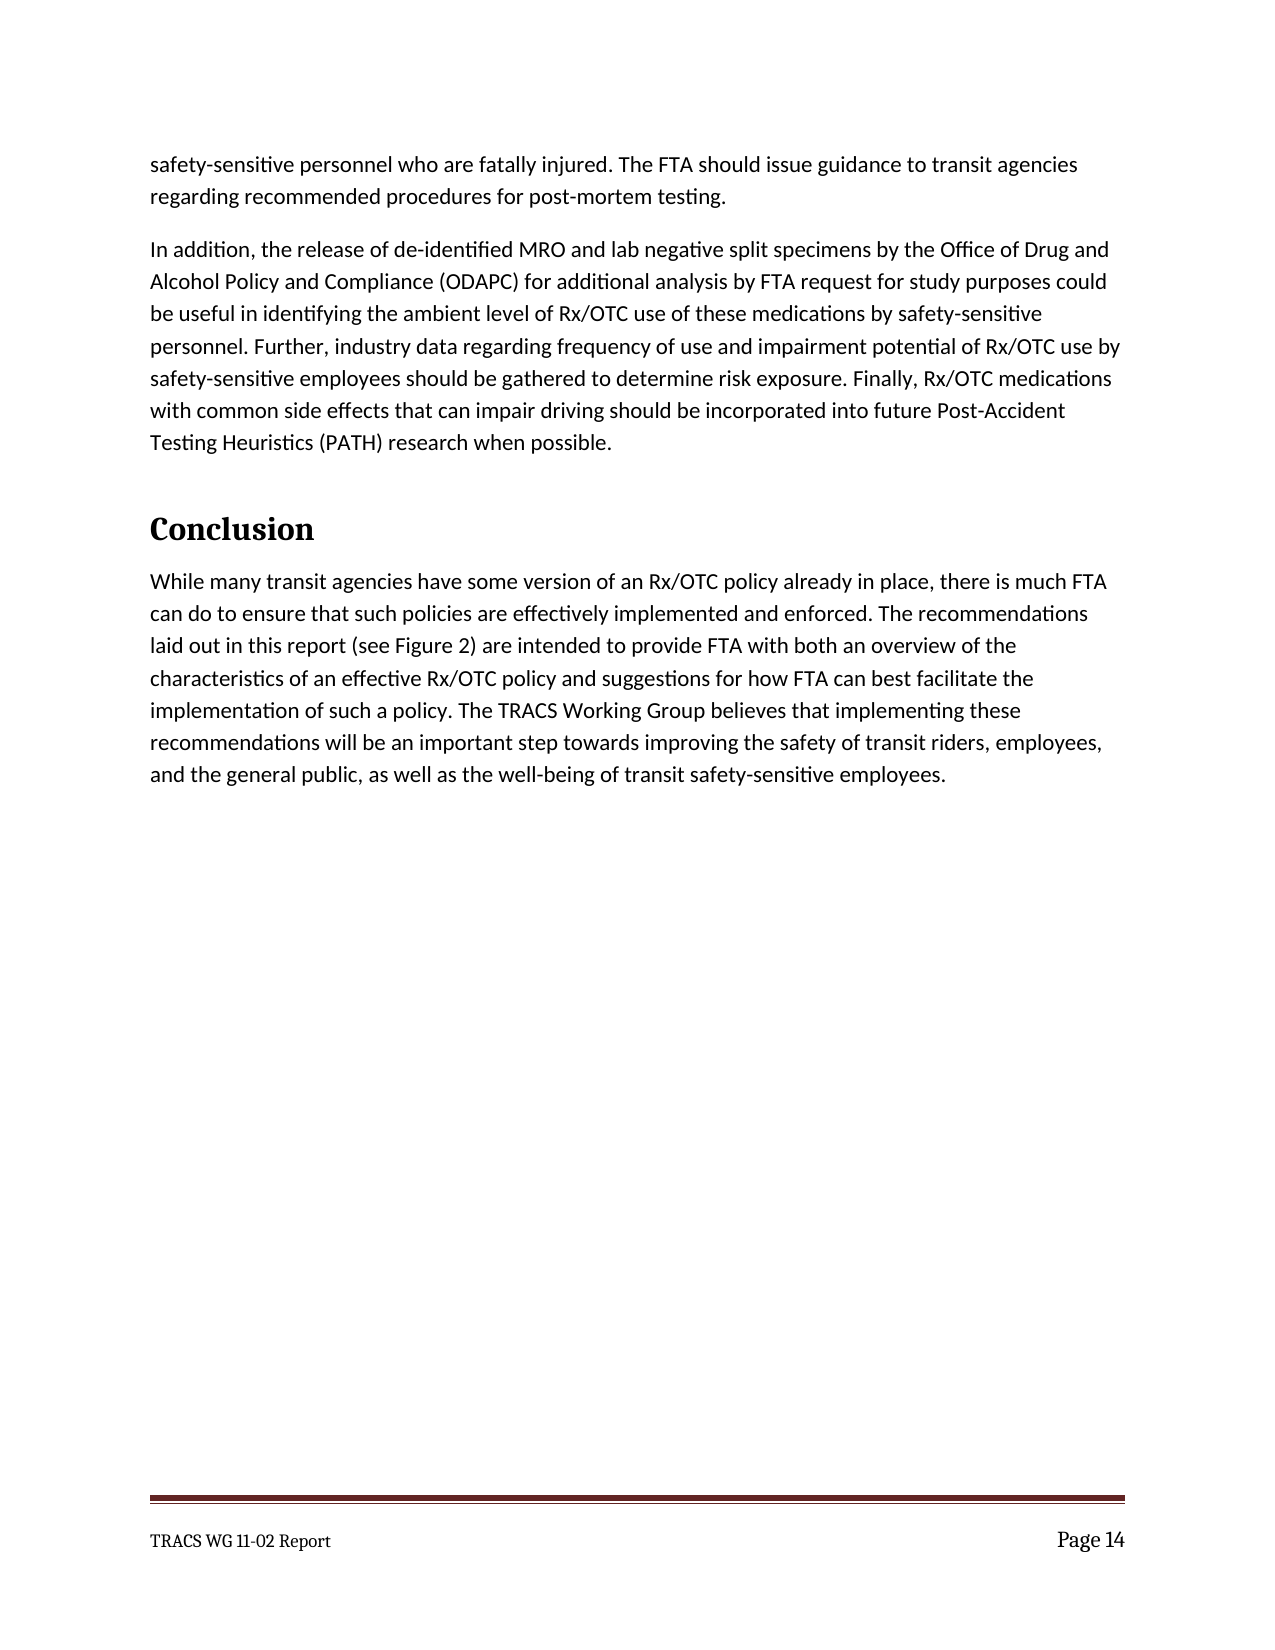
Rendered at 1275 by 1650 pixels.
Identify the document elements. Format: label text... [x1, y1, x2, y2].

text In addition, the release of de-identified MRO and lab negative split specimens by the Office of Drug and Alcohol Policy and Compliance (ODAPC) for additional analysis by FTA request for study purposes could be useful in identifying the ambient level of Rx/OTC use of these medications by safety-sensitive personnel. Further, industry data regarding frequency of use and impairment potential of Rx/OTC use by safety-sensitive employees should be gathered to determine risk exposure. Finally, Rx/OTC medications with common side effects that can impair driving should be incorporated into future Post-Accident Testing Heuristics (PATH) research when possible. [150, 235, 1125, 456]
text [150, 150, 1125, 210]
subtitle Conclusion [150, 511, 1125, 549]
text While many transit agencies have some version of an Rx/OTC policy already in place, there is much FTA can do to ensure that such policies are effectively implemented and enforced. The recommendations laid out in this report (see Figure 2) are intended to provide FTA with both an overview of the characteristics of an effective Rx/OTC policy and suggestions for how FTA can best facilitate the implementation of such a policy. The TRACS Working Group believes that implementing these recommendations will be an important step towards improving the safety of transit riders, employees, and the general public, as well as the well-being of transit safety-sensitive employees. [150, 567, 1125, 788]
